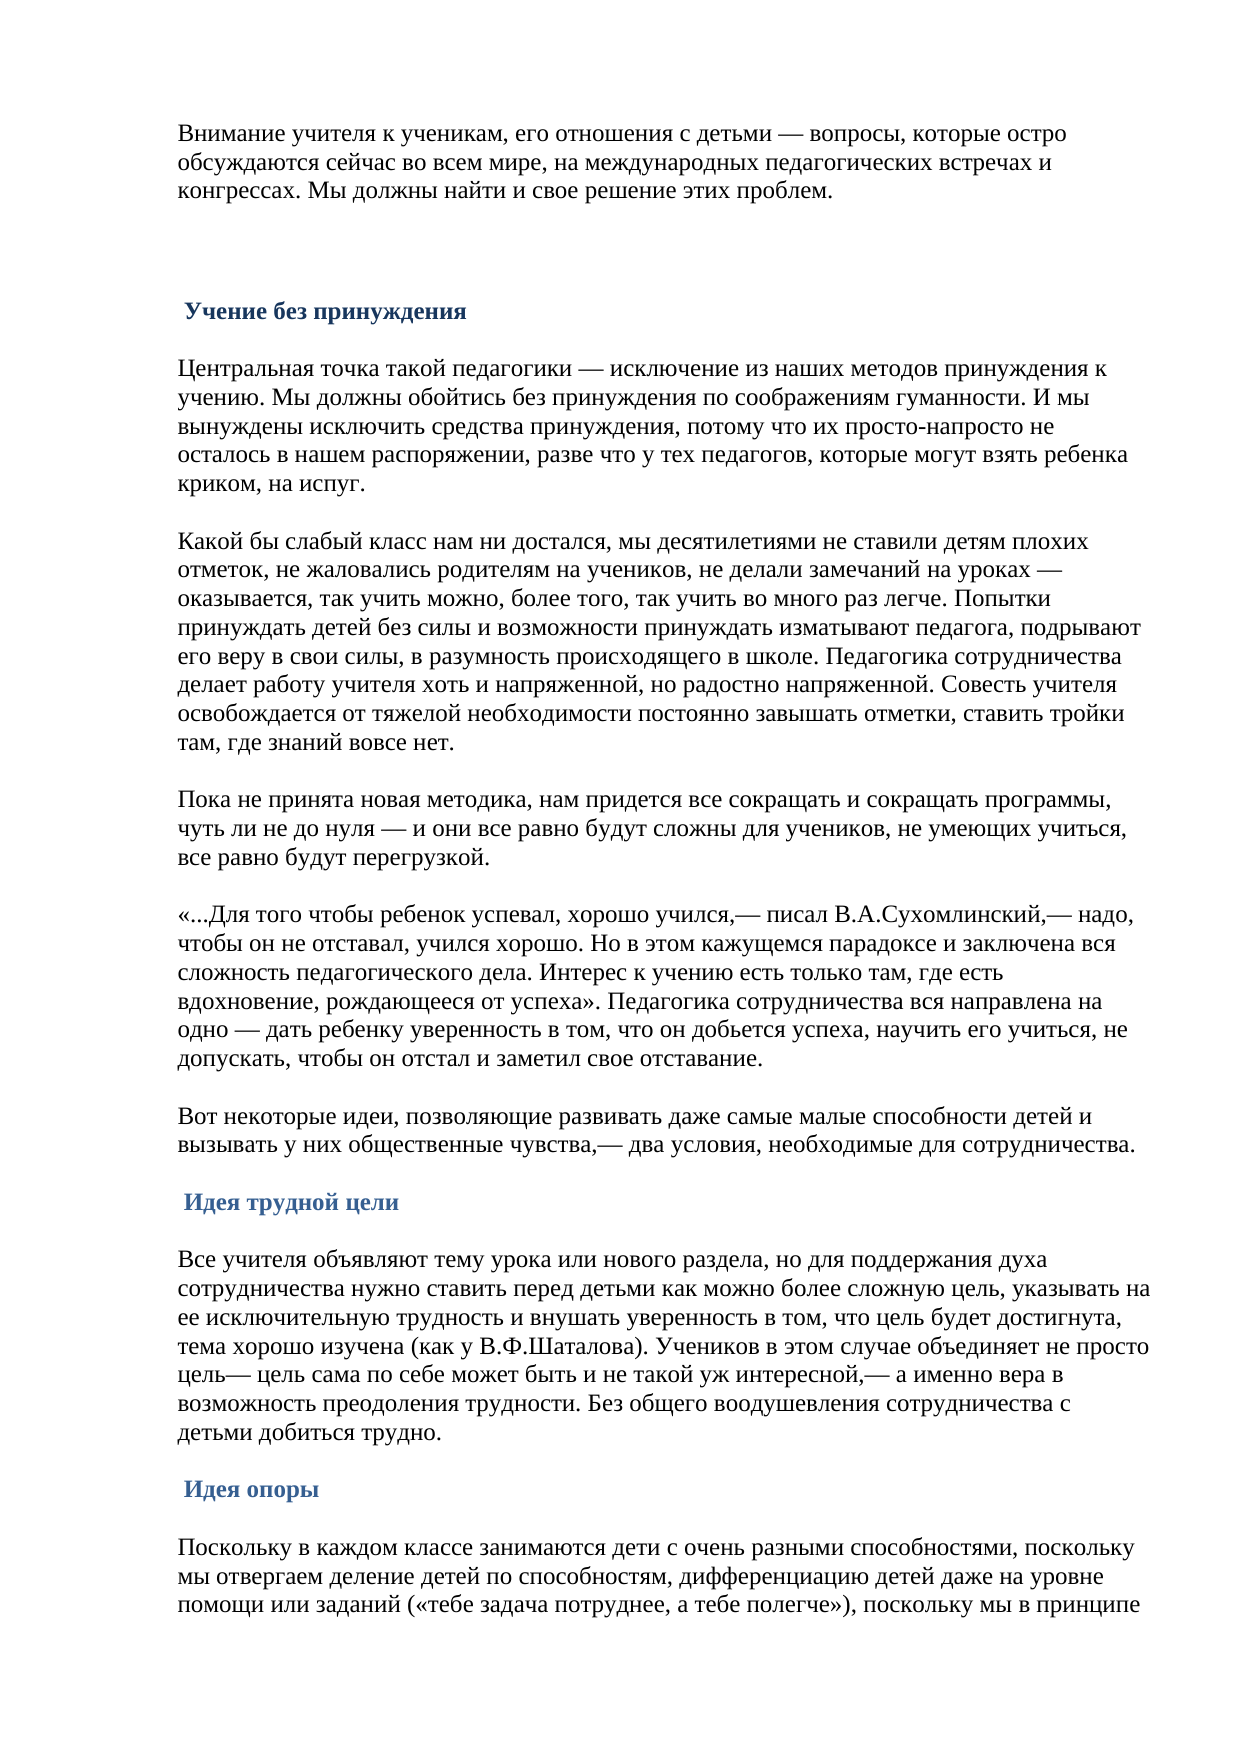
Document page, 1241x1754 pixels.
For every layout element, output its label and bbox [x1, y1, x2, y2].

text [177, 267, 1152, 1618]
text [177, 118, 1152, 238]
